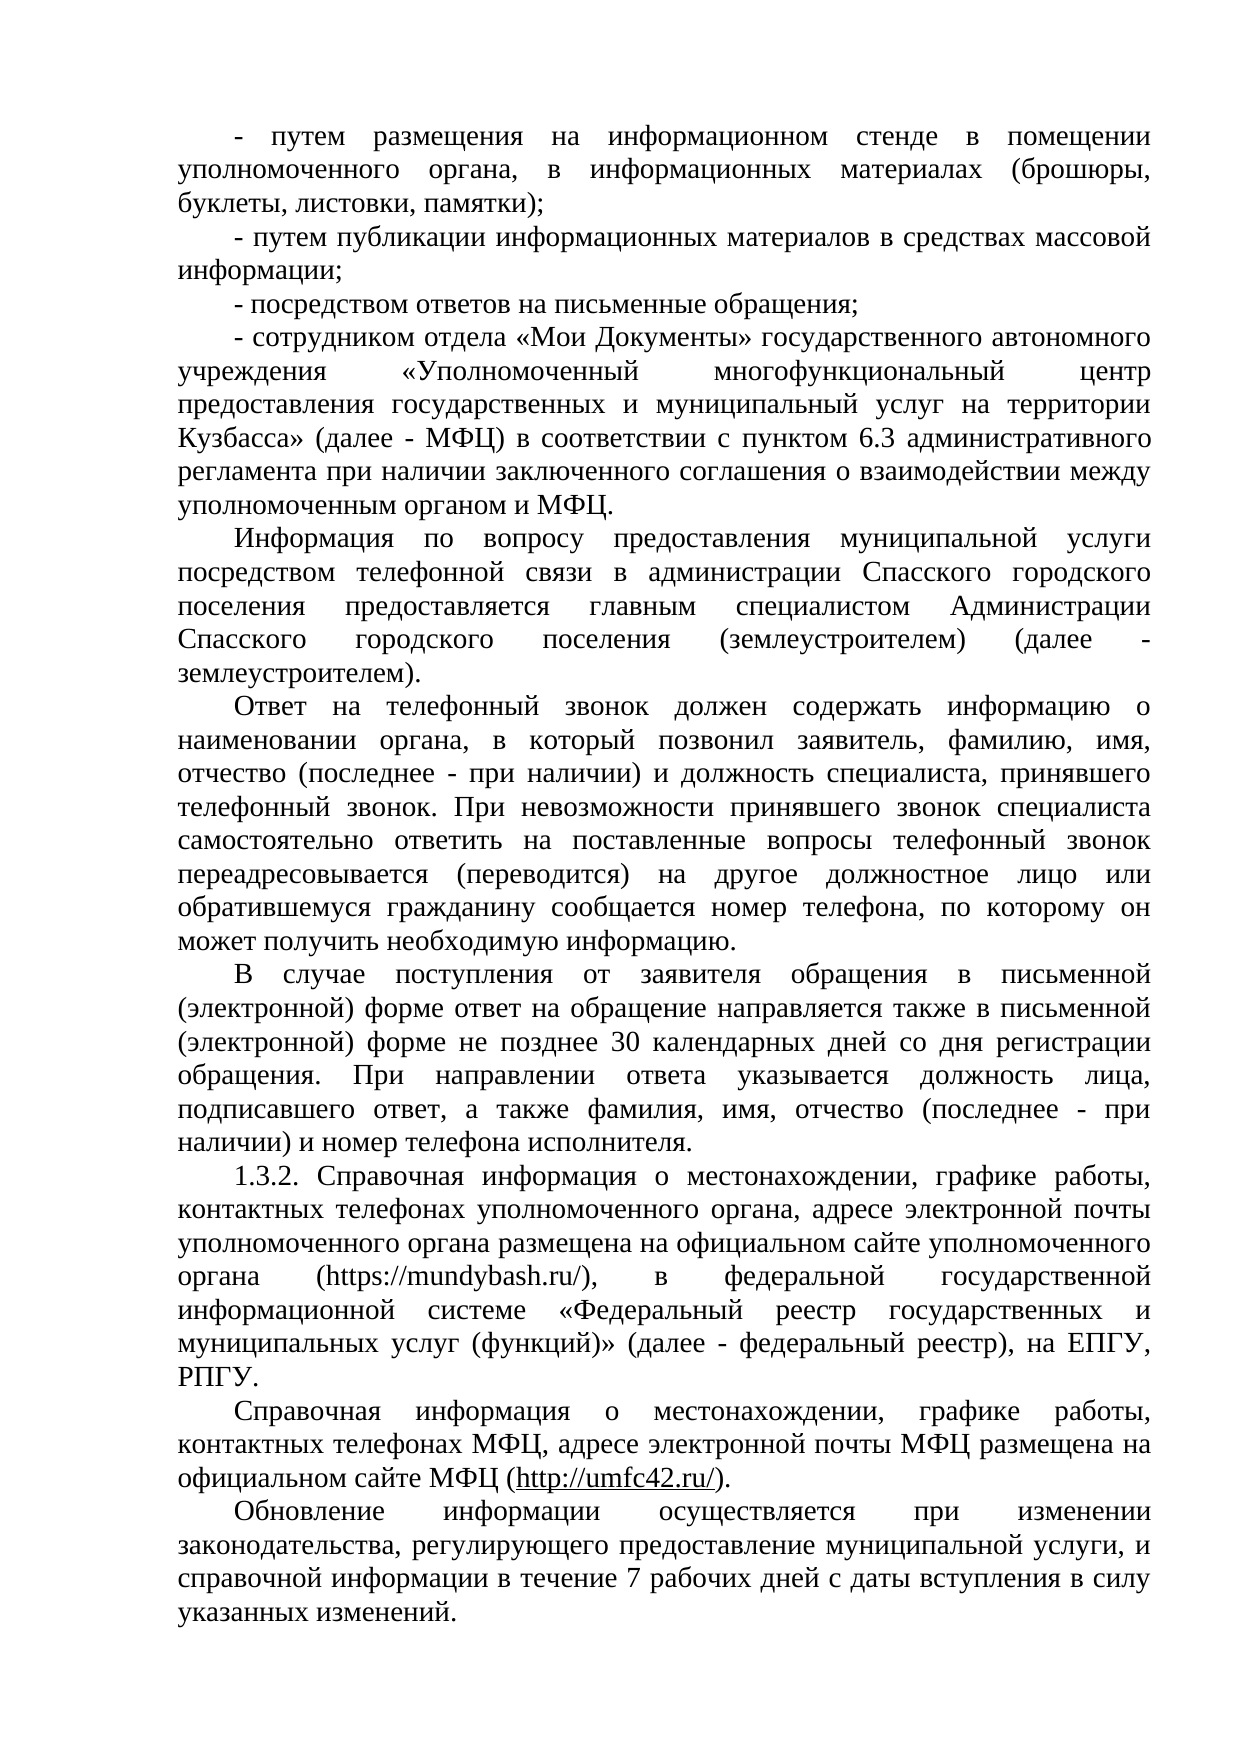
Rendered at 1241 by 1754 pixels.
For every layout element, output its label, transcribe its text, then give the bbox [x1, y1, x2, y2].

text Справочная информация о местонахождении, графике работы, контактных телефонах МФЦ, адресе электронной почты МФЦ размещена на официальном сайте МФЦ (http://umfc42.ru/). [177, 1393, 1152, 1493]
text Ответ на телефонный звонок должен содержать информацию о наименовании органа, в который позвонил заявитель, фамилию, имя, отчество (последнее - при наличии) и должность специалиста, принявшего телефонный звонок. При невозможности принявшего звонок специалиста самостоятельно ответить на поставленные вопросы телефонный звонок переадресовывается (переводится) на другое должностное лицо или обратившемуся гражданину сообщается номер телефона, по которому он может получить необходимую информацию. [177, 688, 1152, 957]
text 1.3.2. Справочная информация о местонахождении, графике работы, контактных телефонах уполномоченного органа, адресе электронной почты уполномоченного органа размещена на официальном сайте уполномоченного органа (https://mundybash.ru/), в федеральной государственной информационной системе «Федеральный реестр государственных и муниципальных услуг (функций)» (далее - федеральный реестр), на ЕПГУ, РПГУ. [177, 1158, 1152, 1393]
text - путем публикации информационных материалов в средствах массовой информации; [177, 219, 1152, 286]
text Обновление информации осуществляется при изменении законодательства, регулирующего предоставление муниципальной услуги, и справочной информации в течение 7 рабочих дней с даты вступления в силу указанных изменений. [177, 1493, 1152, 1627]
text - сотрудником отдела «Мои Документы» государственного автономного учреждения «Уполномоченный многофункциональный центр предоставления государственных и муниципальный услуг на территории Кузбасса» (далее - МФЦ) в соответствии с пунктом 6.3 административного регламента при наличии заключенного соглашения о взаимодействии между уполномоченным органом и МФЦ. [177, 319, 1152, 521]
text В случае поступления от заявителя обращения в письменной (электронной) форме ответ на обращение направляется также в письменной (электронной) форме не позднее 30 календарных дней со дня регистрации обращения. При направлении ответа указывается должность лица, подписавшего ответ, а также фамилия, имя, отчество (последнее - при наличии) и номер телефона исполнителя. [177, 957, 1152, 1158]
text Информация по вопросу предоставления муниципальной услуги посредством телефонной связи в администрации Спасского городского поселения предоставляется главным специалистом Администрации Спасского городского поселения (землеустроителем) (далее - землеустроителем). [177, 521, 1152, 688]
text - путем размещения на информационном стенде в помещении уполномоченного органа, в информационных материалах (брошюры, буклеты, листовки, памятки); [177, 118, 1152, 219]
text - посредством ответов на письменные обращения; [177, 286, 1152, 319]
